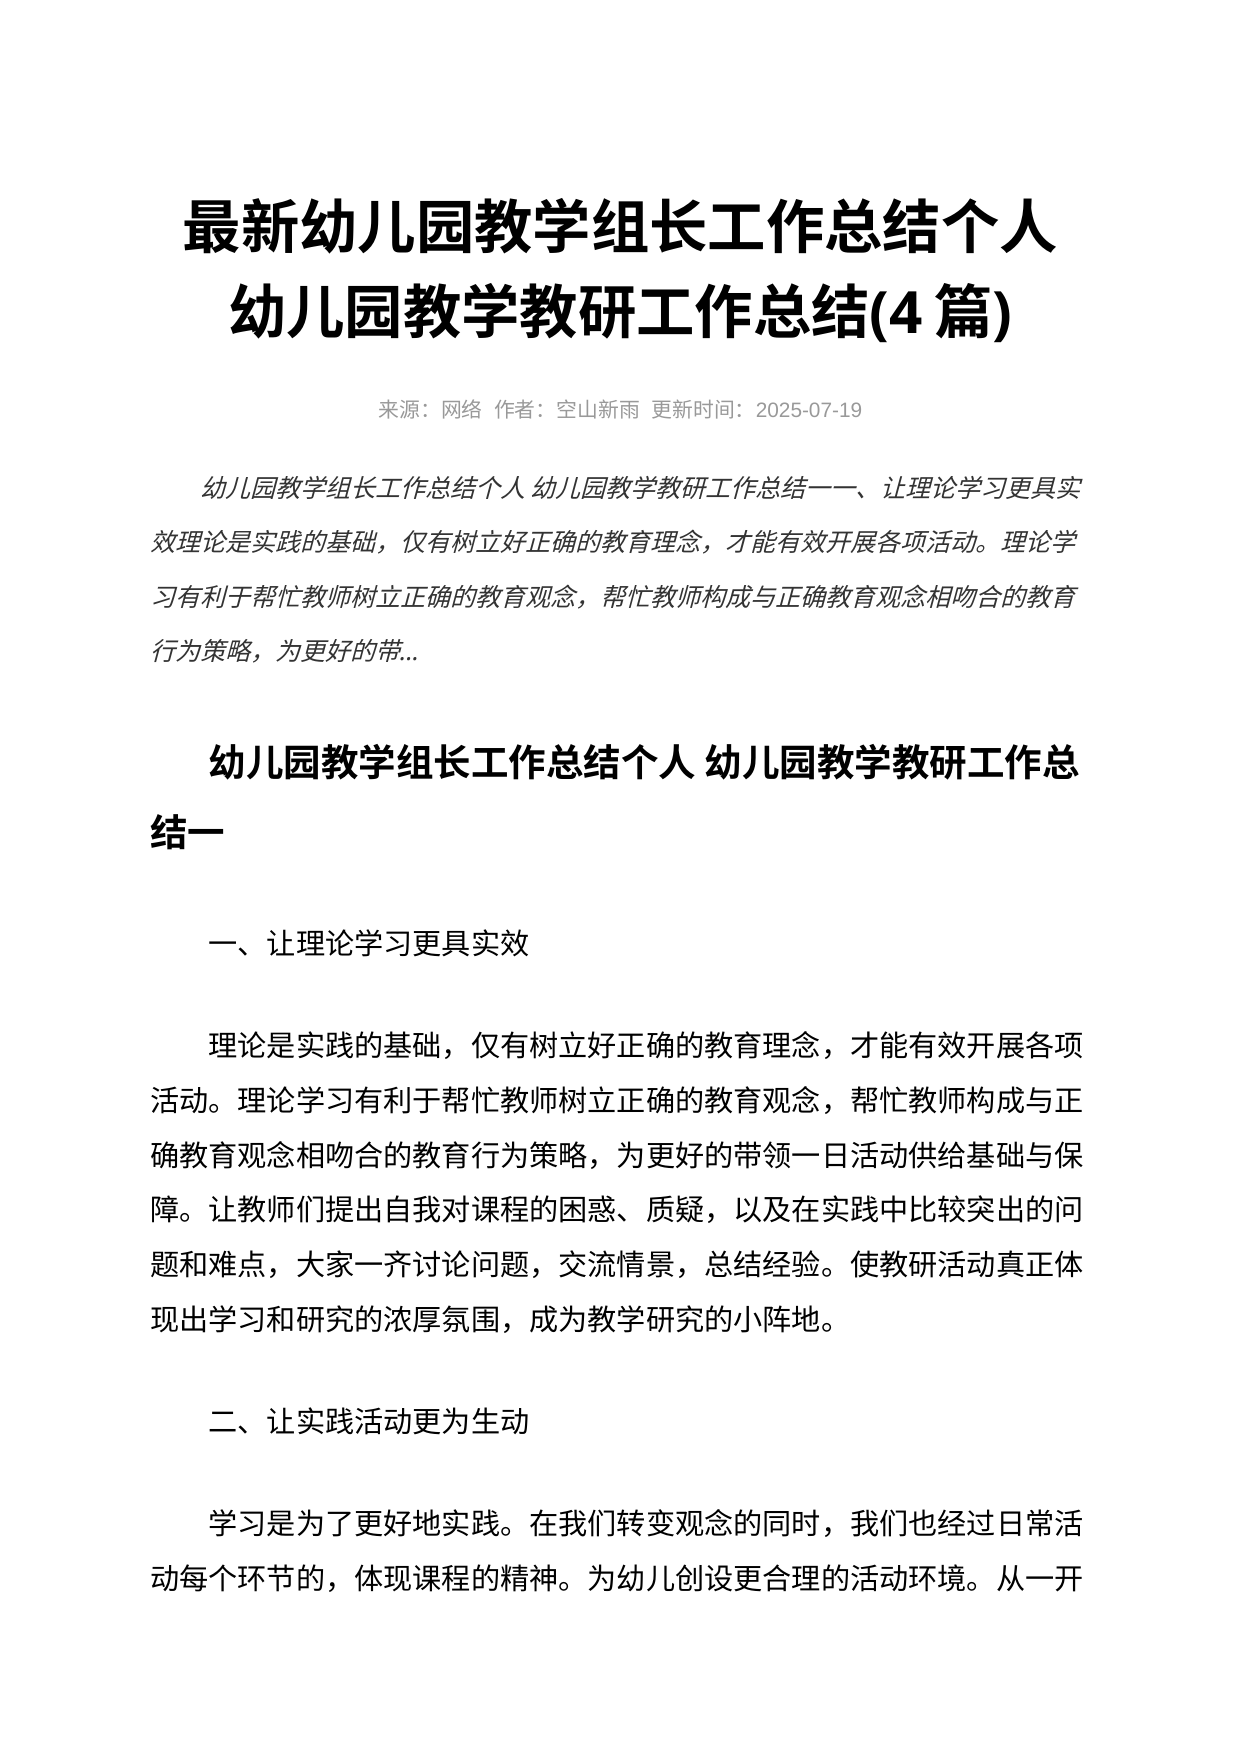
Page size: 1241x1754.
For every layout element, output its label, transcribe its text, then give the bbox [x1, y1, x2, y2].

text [150, 1500, 1090, 1597]
text 幼儿园教学组长工作总结个人 幼儿园教学教研工作总结一一、让理论学习更具实效理论是实践的基础，仅有树立好正确的教育理念，才能有效开展各项活动。理论学习有利于帮忙教师树立正确的教育观念，帮忙教师构成与正确教育观念相吻合的教育行为策略，为更好的带... [150, 468, 1090, 668]
text 幼儿园教学组长工作总结个人 幼儿园教学教研工作总结一 [150, 733, 1090, 857]
text 二、让实践活动更为生动 [150, 1398, 1090, 1441]
text 一、让理论学习更具实效 [150, 921, 1090, 963]
text 理论是实践的基础，仅有树立好正确的教育理念，才能有效开展各项活动。理论学习有利于帮忙教师树立正确的教育观念，帮忙教师构成与正确教育观念相吻合的教育行为策略，为更好的带领一日活动供给基础与保障。让教师们提出自我对课程的困惑、质疑，以及在实践中比较突出的问题和难点，大家一齐讨论问题，交流情景，总结经验。使教研活动真正体现出学习和研究的浓厚氛围，成为教学研究的小阵地。 [150, 1022, 1090, 1339]
subtitle 最新幼儿园教学组长工作总结个人 幼儿园教学教研工作总结(4篇) [150, 181, 1090, 351]
text 来源：网络 作者：空山新雨 更新时间：2025-07-19 [150, 397, 1090, 421]
